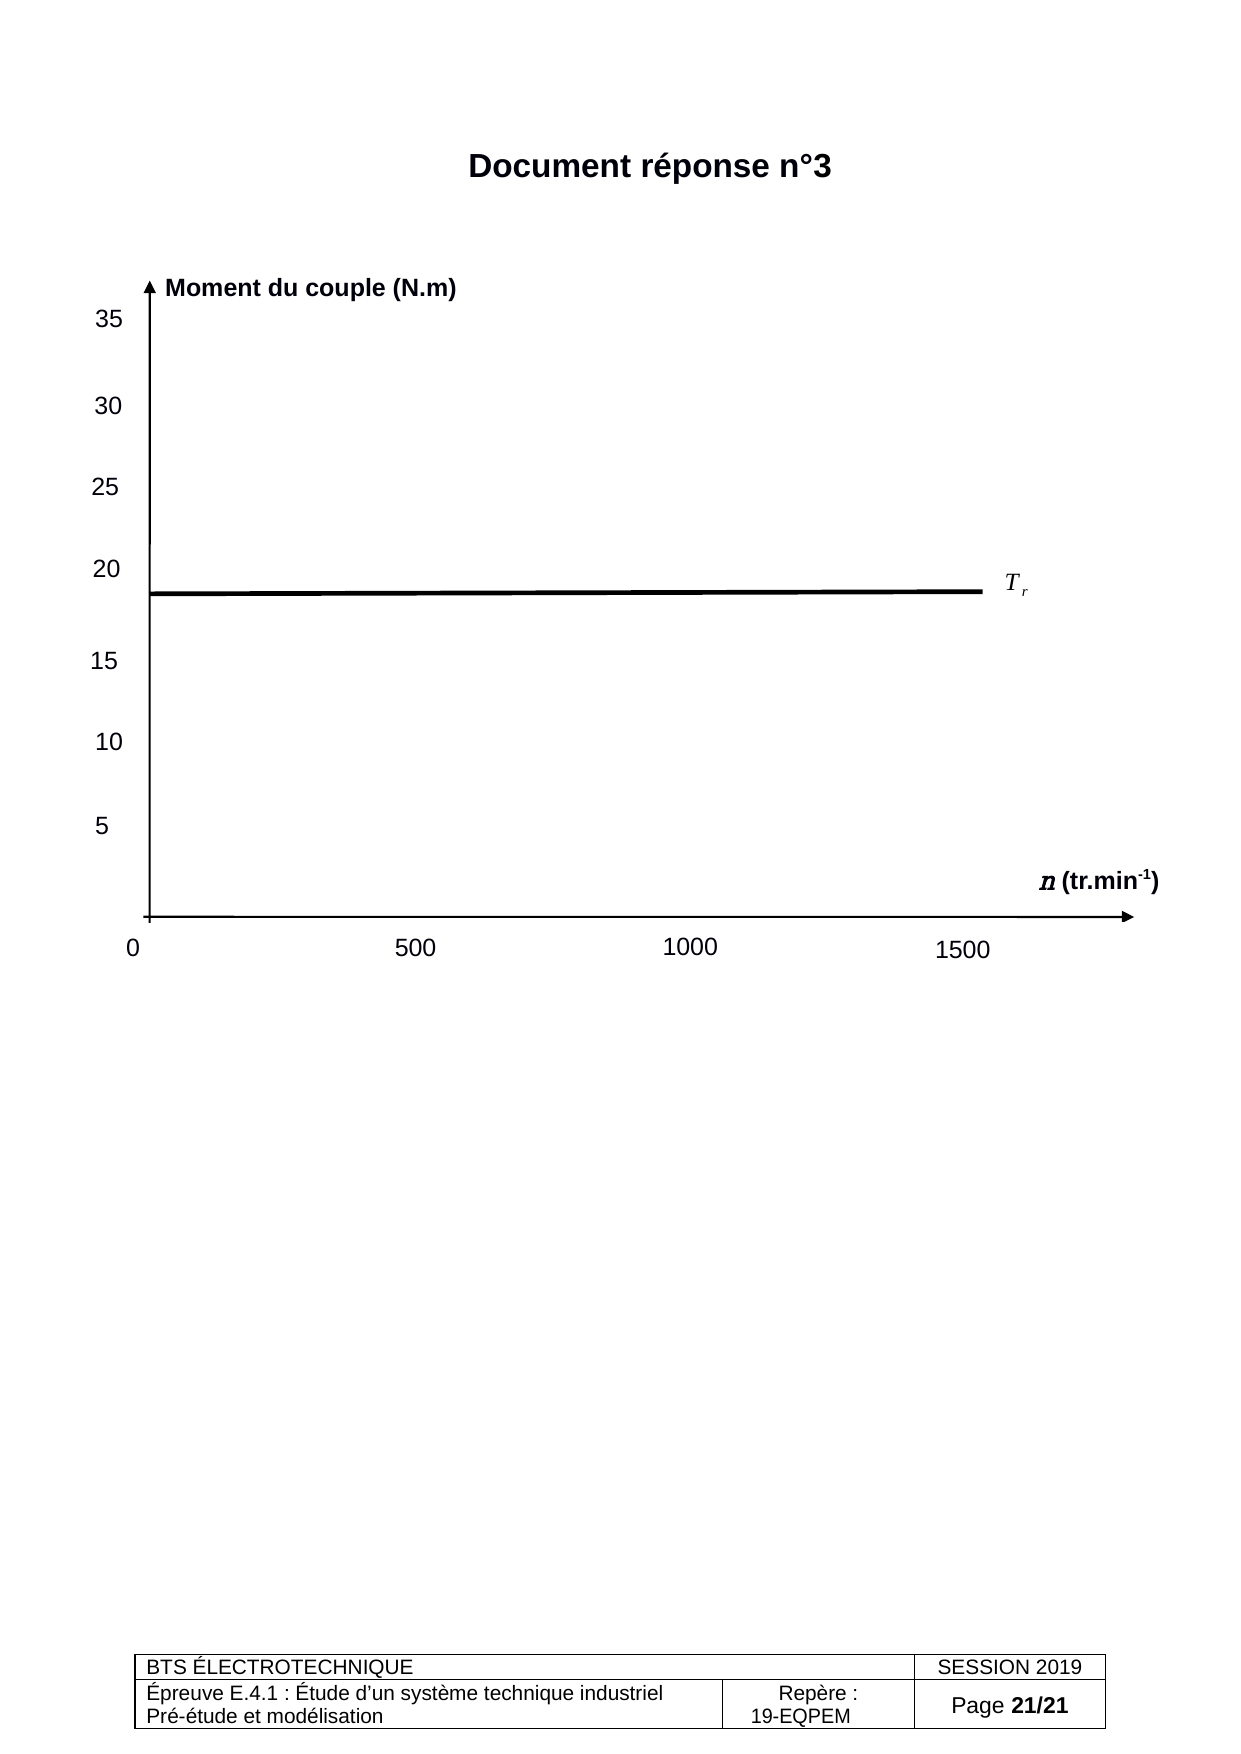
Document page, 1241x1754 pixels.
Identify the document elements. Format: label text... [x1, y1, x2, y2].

text Document réponse n°3 [118, 146, 1181, 184]
